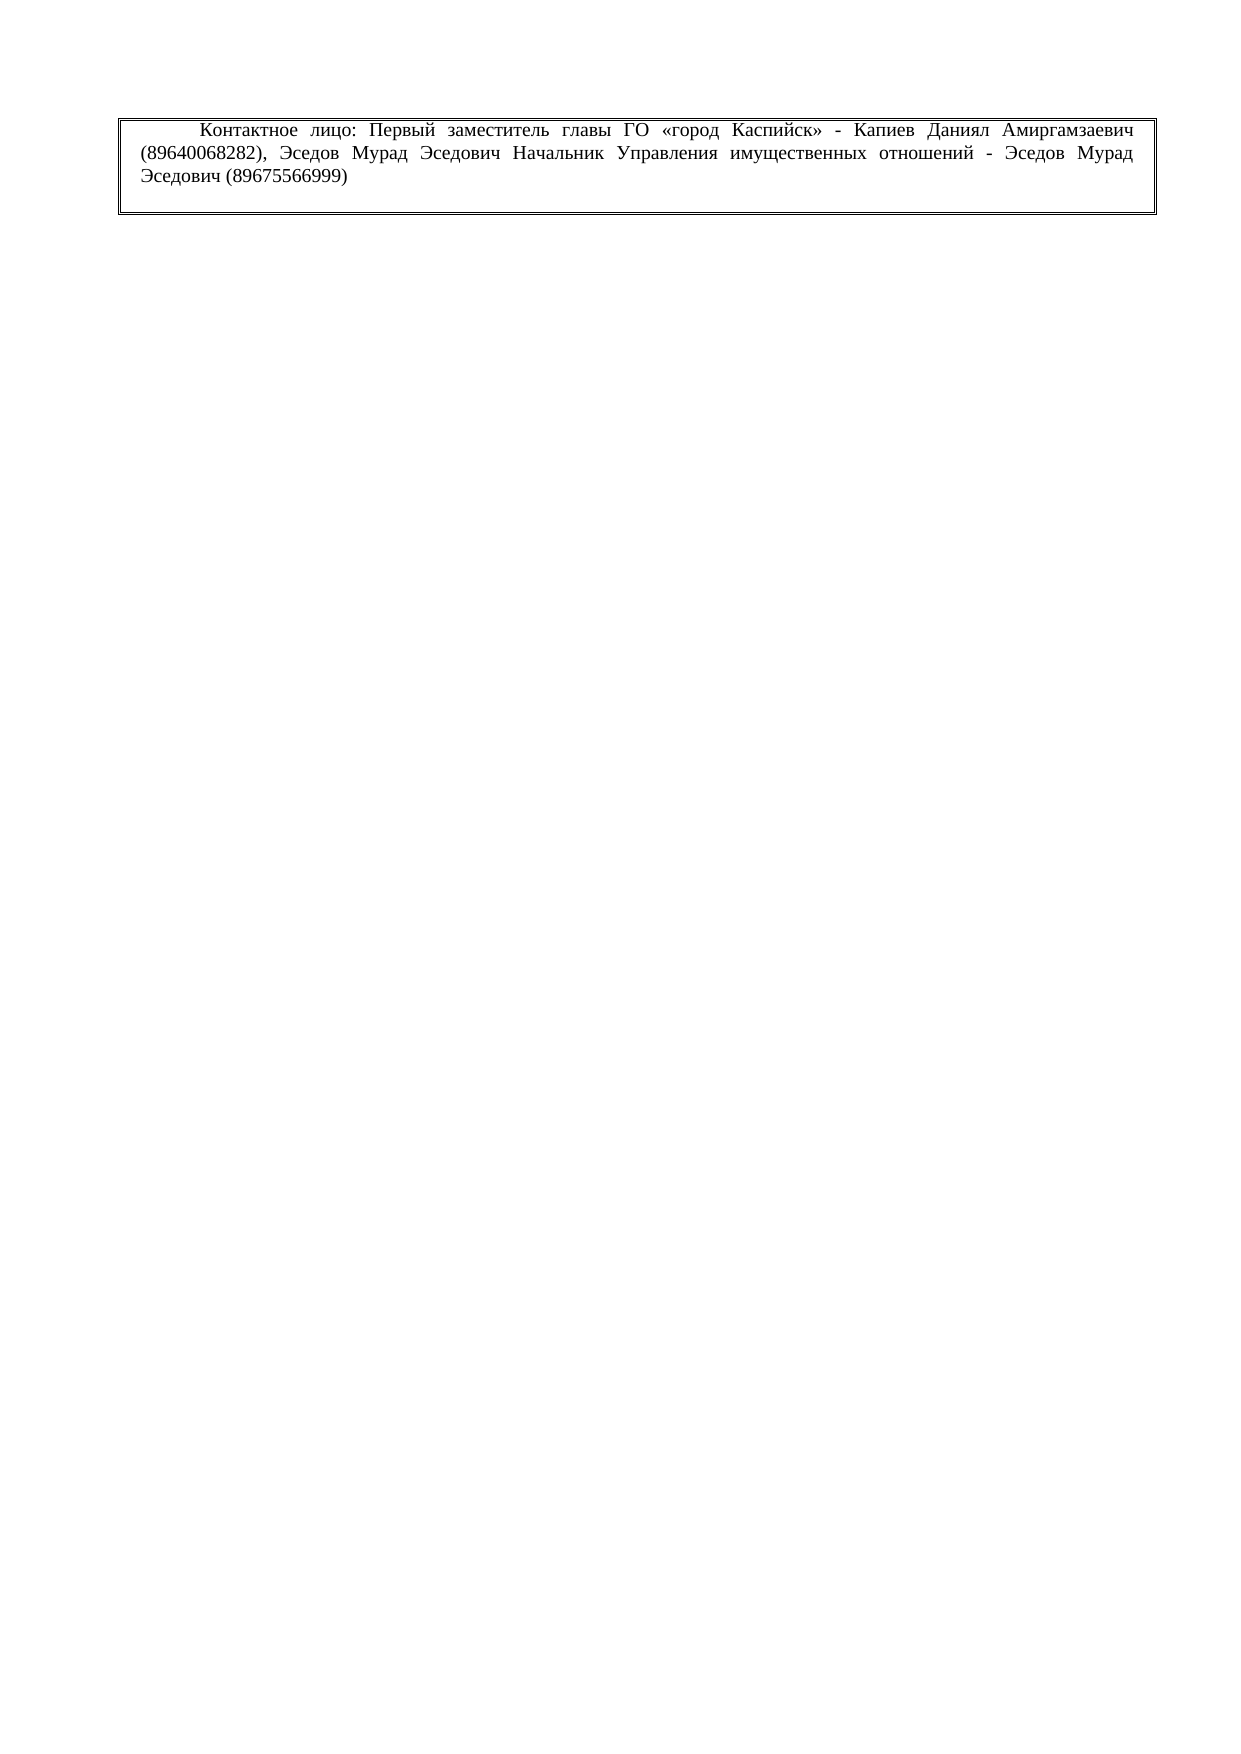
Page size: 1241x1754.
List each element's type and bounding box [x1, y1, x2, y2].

table_cell [121, 121, 1154, 212]
